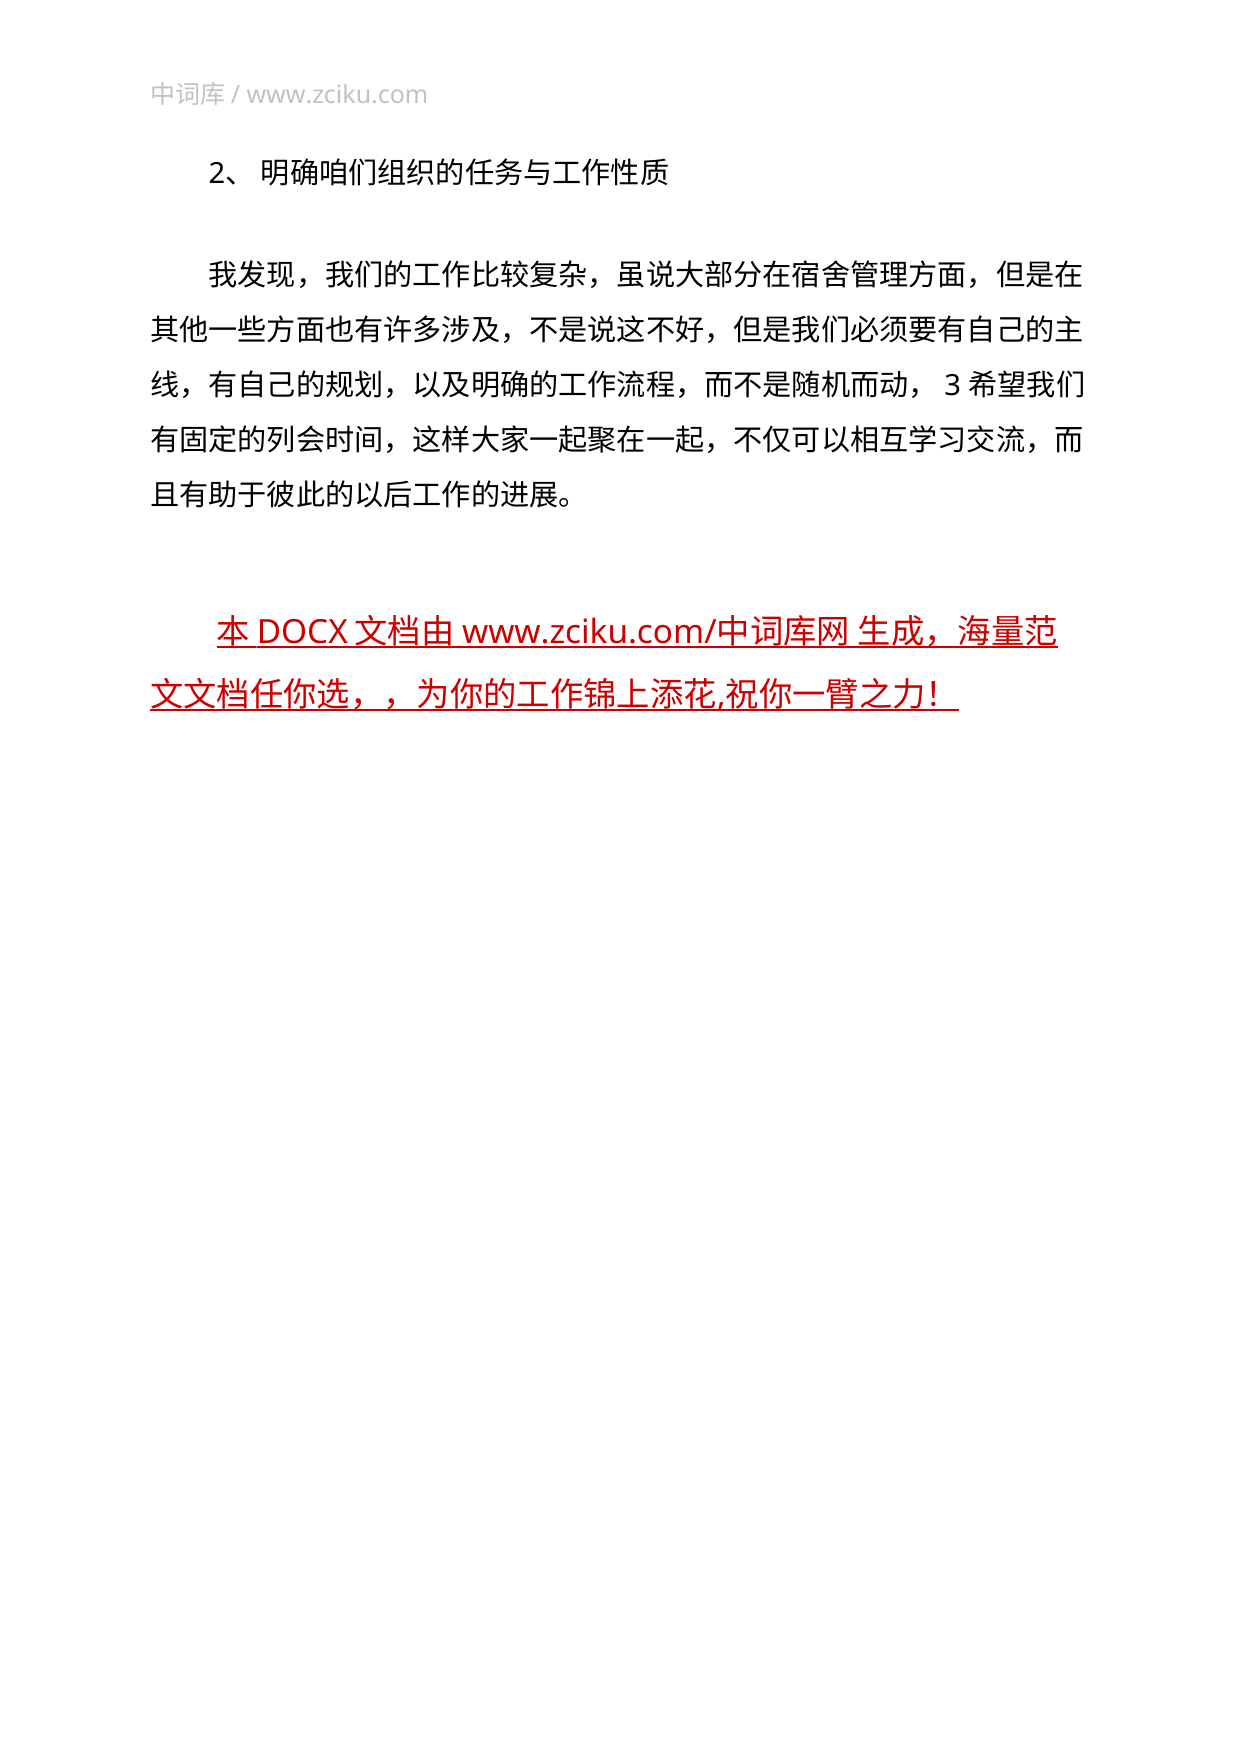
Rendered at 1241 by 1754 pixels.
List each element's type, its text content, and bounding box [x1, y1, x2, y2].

text 2、 明确咱们组织的任务与工作性质 [150, 150, 1090, 192]
text 本DOCX文档由 www.zciku.com/中词库网 生成，海量范文文档任你选，，为你的工作锦上添花,祝你一臂之力！ [150, 605, 1090, 716]
text 我发现，我们的工作比较复杂，虽说大部分在宿舍管理方面，但是在其他一些方面也有许多涉及，不是说这不好，但是我们必须要有自己的主线，有自己的规划，以及明确的工作流程，而不是随机而动， 3 希望我们有固定的列会时间，这样大家一起聚在一起，不仅可以相互学习交流，而且有助于彼此的以后工作的进展。 [150, 252, 1090, 514]
